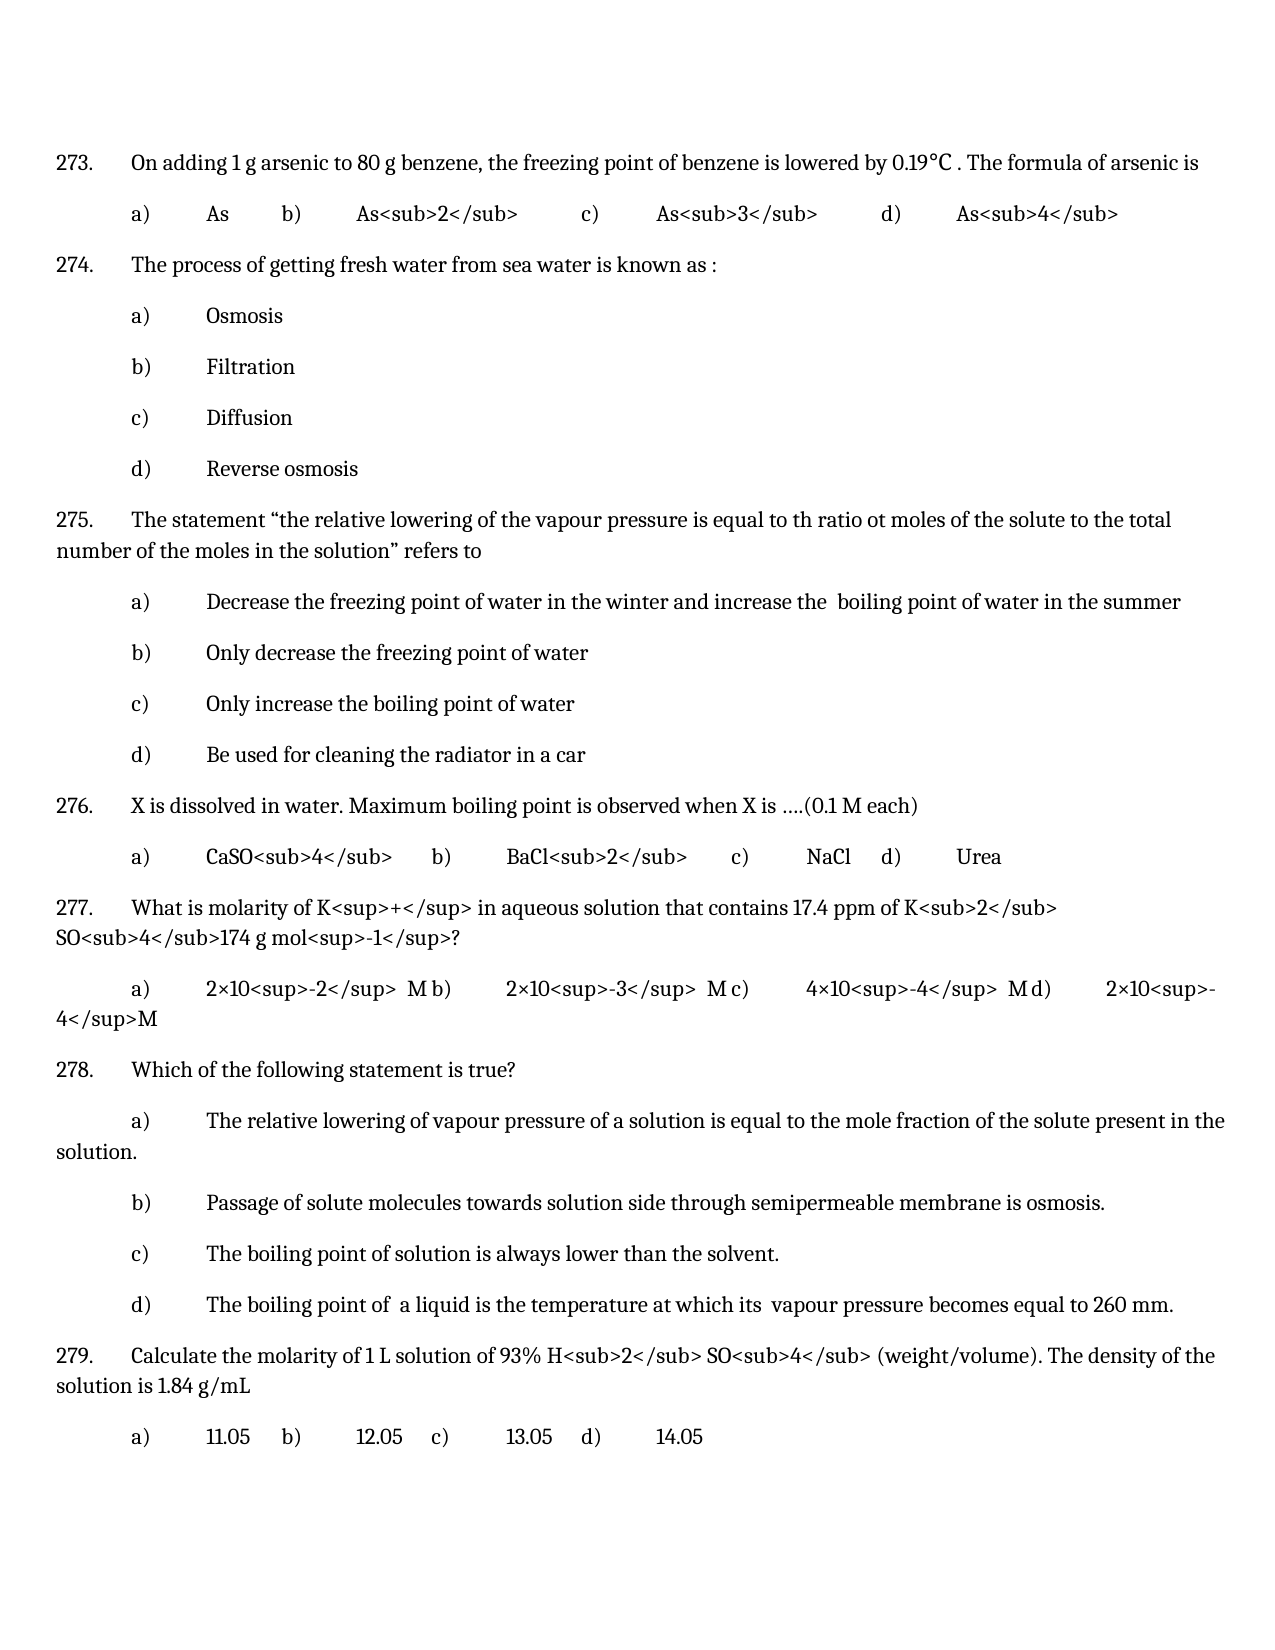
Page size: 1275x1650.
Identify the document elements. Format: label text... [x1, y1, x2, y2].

text a) Decrease the freezing point of water in the winter and increase the boiling point of water in the summer [56, 588, 1237, 615]
text 279. Calculate the molarity of 1 L solution of 93% H<sub>2</sub> SO<sub>4</sub> (weight/volume). The density of the solution is 1.84 g/mL [56, 1343, 1237, 1399]
text 278. Which of the following statement is true? [56, 1057, 1237, 1084]
text 275. The statement “the relative lowering of the vapour pressure is equal to th ratio ot moles of the solute to the total number of the moles in the solution” refers to [56, 507, 1237, 564]
text a) The relative lowering of vapour pressure of a solution is equal to the mole fraction of the solute present in the solution. [56, 1108, 1237, 1165]
text c) Only increase the boiling point of water [56, 691, 1237, 717]
text a) 11.05 b) 12.05 c) 13.05 d) 14.05 [56, 1424, 1237, 1450]
text b) Filtration [56, 354, 1237, 381]
text 276. X is dissolved in water. Maximum boiling point is observed when X is ….(0.1 M each) [56, 793, 1237, 819]
text d) Reverse osmosis [56, 456, 1237, 483]
text a) CaSO<sub>4</sub> b) BaCl<sub>2</sub> c) NaCl d) Urea [56, 844, 1237, 870]
text b) Only decrease the freezing point of water [56, 639, 1237, 666]
text a) 2×10<sup>-2</sup> M b) 2×10<sup>-3</sup> M c) 4×10<sup>-4</sup> M d) 2×10<sup>-4</sup>M [56, 976, 1237, 1033]
text a) As b) As<sub>2</sub> c) As<sub>3</sub> d) As<sub>4</sub> [56, 201, 1237, 227]
text c) Diffusion [56, 405, 1237, 432]
text 277. What is molarity of K<sup>+</sup> in aqueous solution that contains 17.4 ppm of K<sub>2</sub> SO<sub>4</sub>174 g mol<sup>-1</sup>? [56, 895, 1237, 951]
text c) The boiling point of solution is always lower than the solvent. [56, 1241, 1237, 1267]
text d) The boiling point of a liquid is the temperature at which its vapour pressure becomes equal to 260 mm. [56, 1292, 1237, 1318]
text d) Be used for cleaning the radiator in a car [56, 742, 1237, 768]
text 274. The process of getting fresh water from sea water is known as : [56, 252, 1237, 278]
text b) Passage of solute molecules towards solution side through semipermeable membrane is osmosis. [56, 1189, 1237, 1216]
text 273. On adding 1 g arsenic to 80 g benzene, the freezing point of benzene is lowered by 0.19℃ . The formula of arsenic is [56, 150, 1237, 176]
text a) Osmosis [56, 303, 1237, 329]
